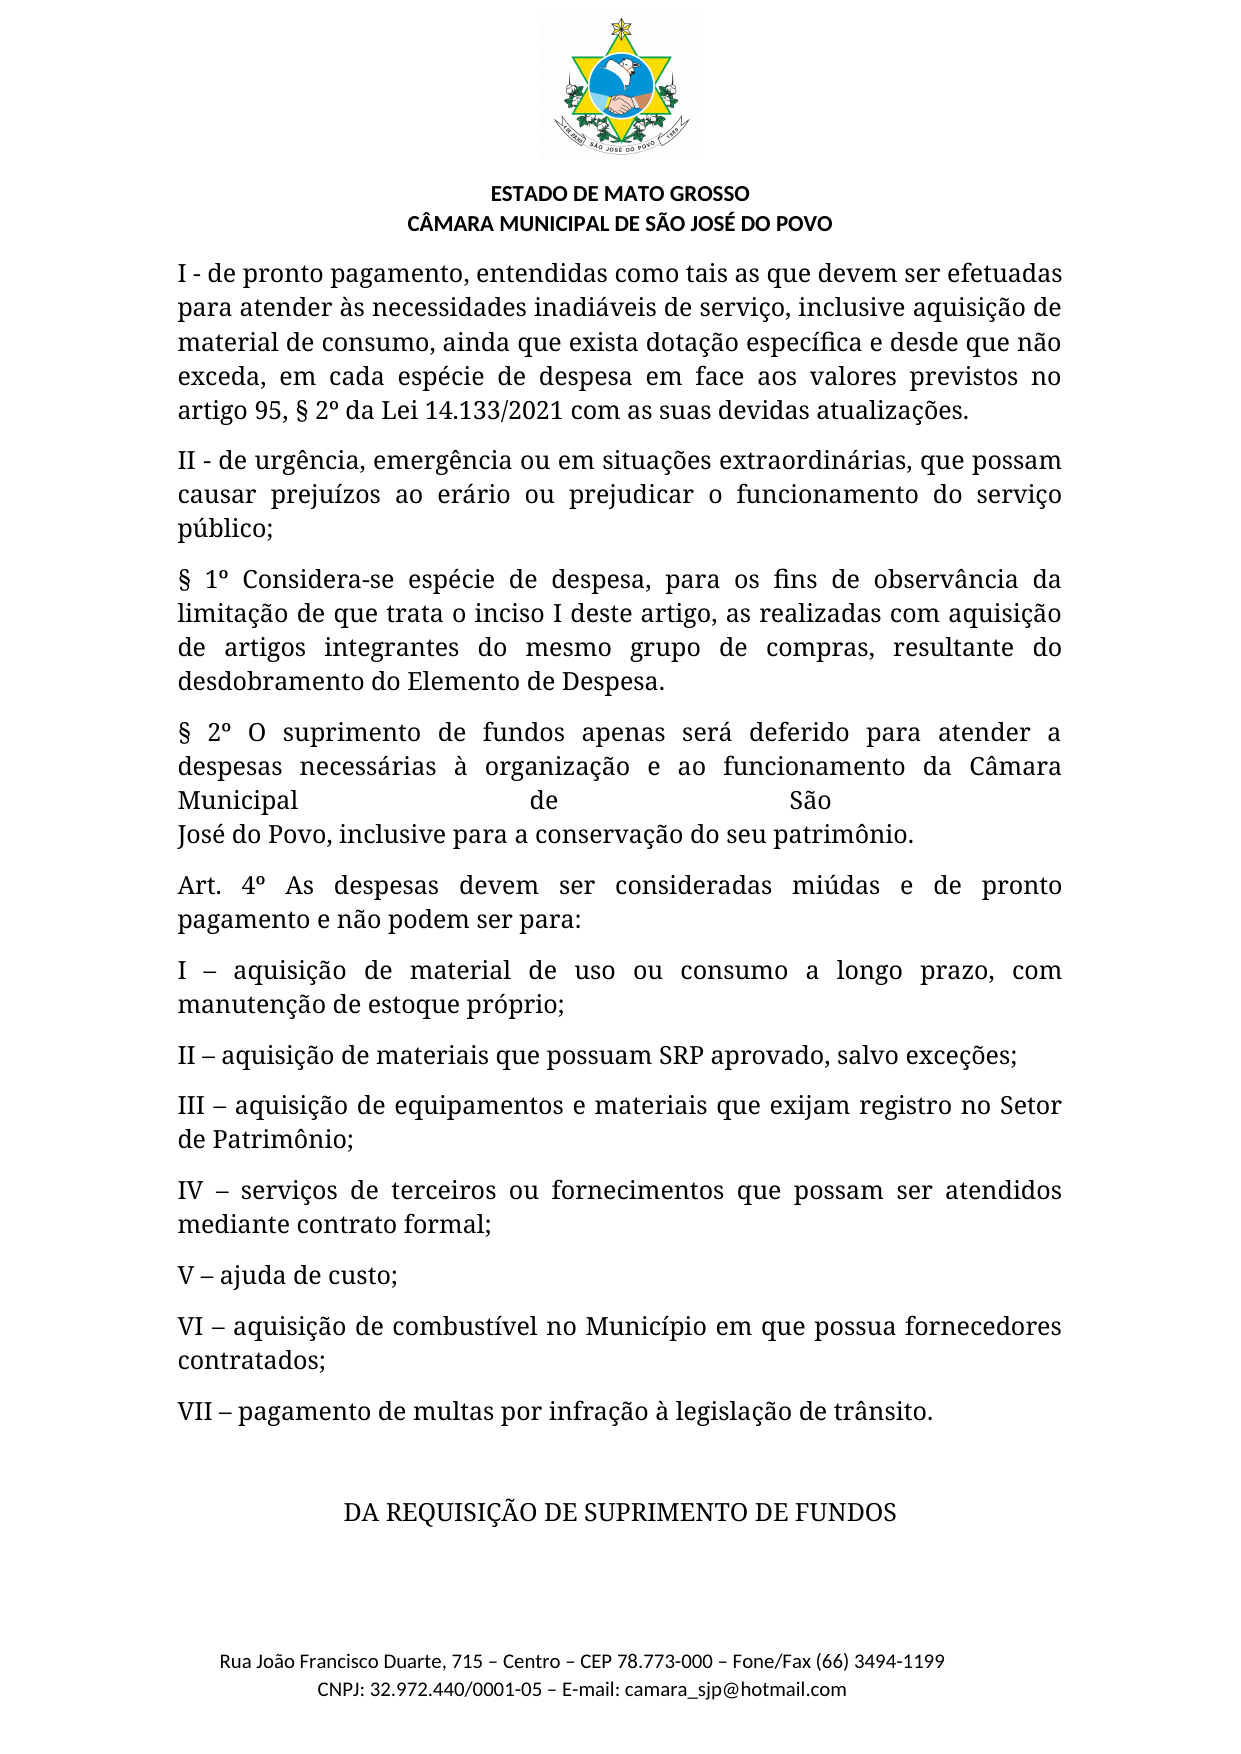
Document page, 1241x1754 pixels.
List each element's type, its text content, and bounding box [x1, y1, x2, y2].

text II – aquisição de materiais que possuam SRP aprovado, salvo exceções; [177, 1037, 1063, 1071]
text V – ajuda de custo; [177, 1258, 1063, 1292]
text § 2º O suprimento de fundos apenas será deferido para atender a despesas necessárias à organização e ao funcionamento da Câmara Municipal de São José do Povo, inclusive para a conservação do seu patrimônio. [177, 715, 1063, 851]
text IV – serviços de terceiros ou fornecimentos que possam ser atendidos mediante contrato formal; [177, 1173, 1063, 1241]
text II - de urgência, emergência ou em situações extraordinárias, que possam causar prejuízos ao erário ou prejudicar o funcionamento do serviço público; [177, 443, 1063, 545]
text DA REQUISIÇÃO DE SUPRIMENTO DE FUNDOS [177, 1494, 1063, 1529]
text III – aquisição de equipamentos e materiais que exijam registro no Setor de Patrimônio; [177, 1088, 1063, 1156]
text I – aquisição de material de uso ou consumo a longo prazo, com manutenção de estoque próprio; [177, 952, 1063, 1021]
text VI – aquisição de combustível no Município em que possua fornecedores contratados; [177, 1308, 1063, 1376]
text § 1º Considera-se espécie de despesa, para os fins de observância da limitação de que trata o inciso I deste artigo, as realizadas com aquisição de artigos integrantes do mesmo grupo de compras, resultante do desdobramento do Elemento de Despesa. [177, 562, 1063, 698]
text I - de pronto pagamento, entendidas como tais as que devem ser efetuadas para atender às necessidades inadiáveis de serviço, inclusive aquisição de material de consumo, ainda que exista dotação específica e desde que não exceda, em cada espécie de despesa em face aos valores previstos no artigo 95, § 2º da Lei 14.133/2021 com as suas devidas atualizações. [177, 256, 1063, 426]
text Art. 4º As despesas devem ser consideradas miúdas e de pronto pagamento e não podem ser para: [177, 868, 1063, 936]
picture [539, 11, 701, 161]
text VII – pagamento de multas por infração à legislação de trânsito. [177, 1393, 1063, 1427]
